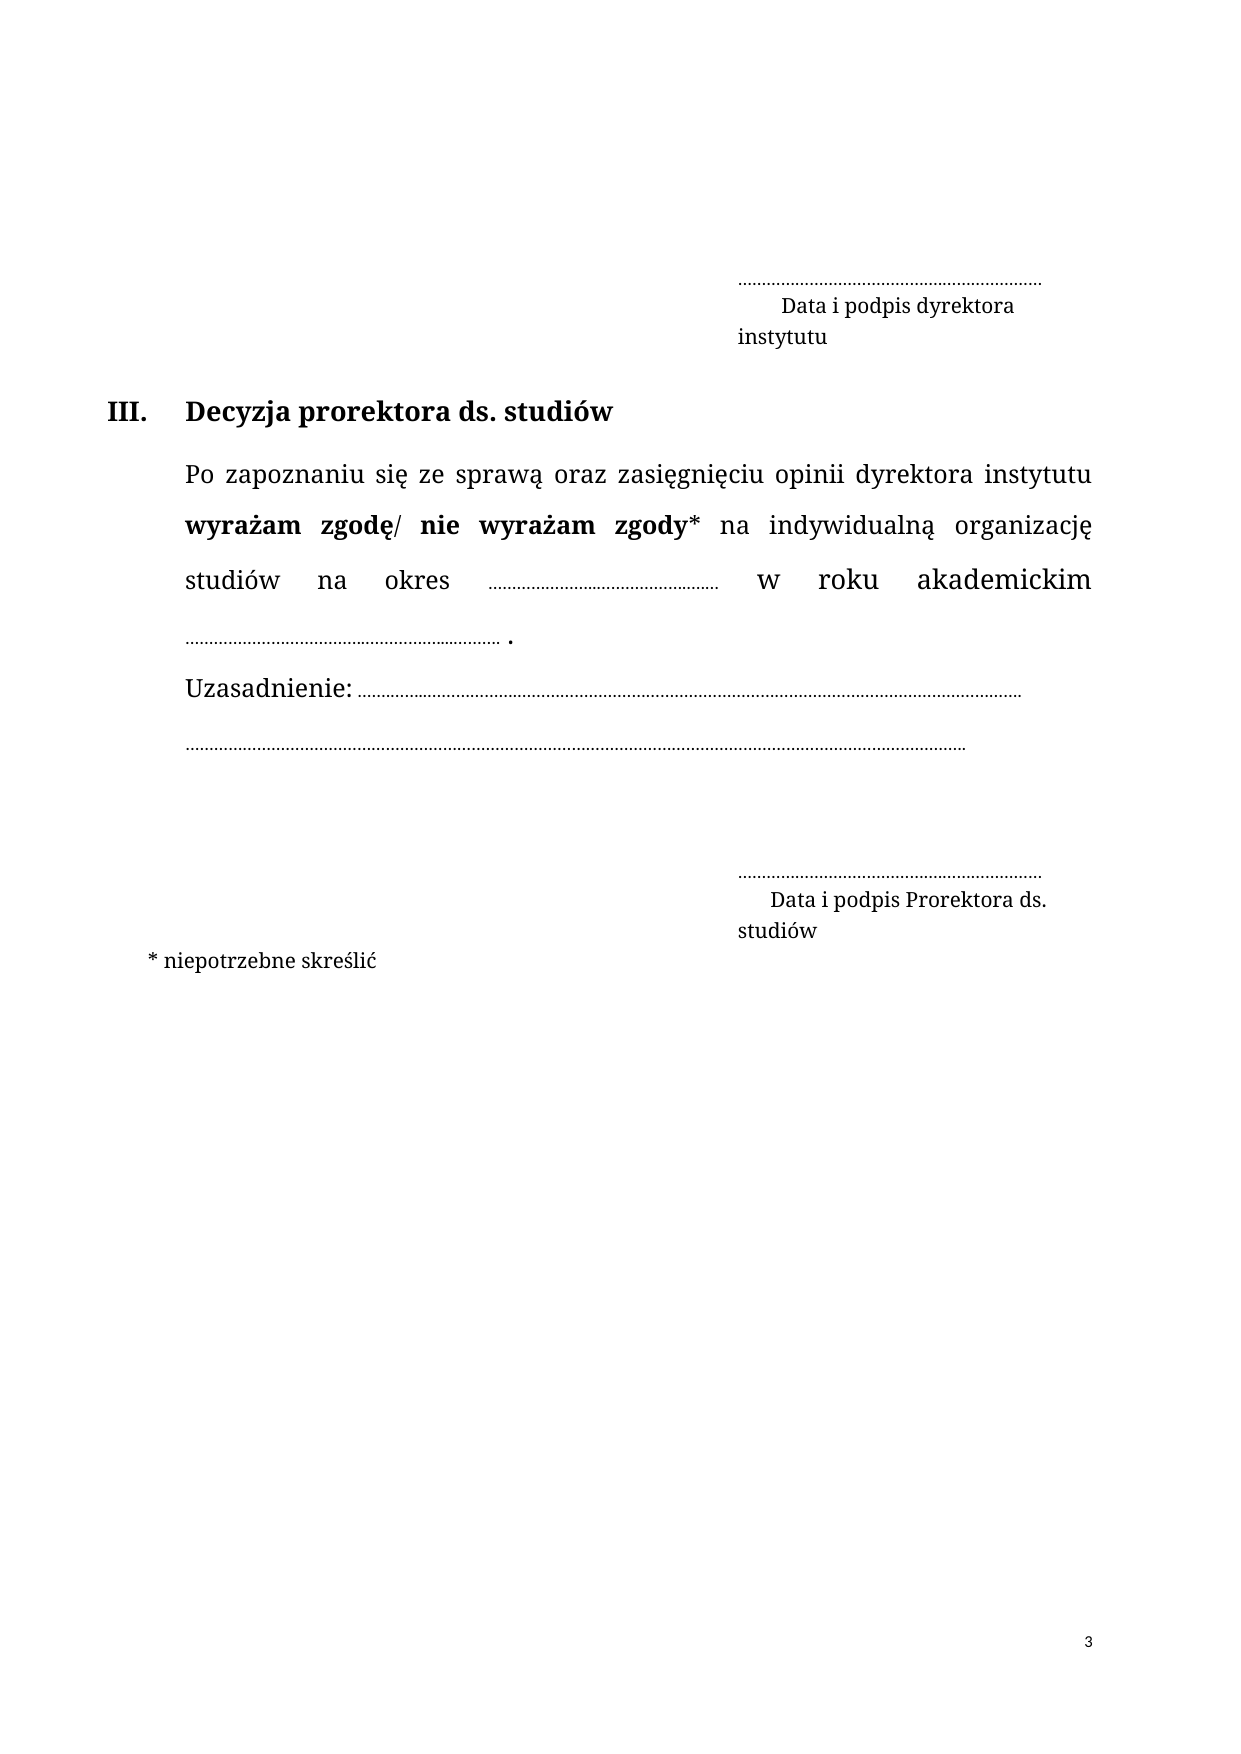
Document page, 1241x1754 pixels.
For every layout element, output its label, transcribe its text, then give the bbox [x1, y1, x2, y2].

list * niepotrzebne skreślić [148, 947, 1092, 975]
list …………………………………….………………… [738, 267, 1092, 290]
list ……………………………………………………………………………………………………………………………………………….. [185, 732, 1092, 755]
list …………………………………….………………… [738, 861, 1092, 883]
list Decyzja prorektora ds. studiów [148, 393, 1092, 429]
list Po zapoznaniu się ze sprawą oraz zasięgnięciu opinii dyrektora instytutu wyrażam zgodę/ nie wyrażam zgody* na indywidualną organizację studiów na okres …………………..……………….….… w roku akademickim ………………………………..……………....………. . [185, 457, 1092, 653]
list Data i podpis Prorektora ds. studiów [738, 885, 1092, 944]
list Uzasadnienie: …….……..……………….……………………………………………………………………………………………. [185, 671, 1092, 705]
list Data i podpis dyrektora instytutu [738, 292, 1092, 351]
